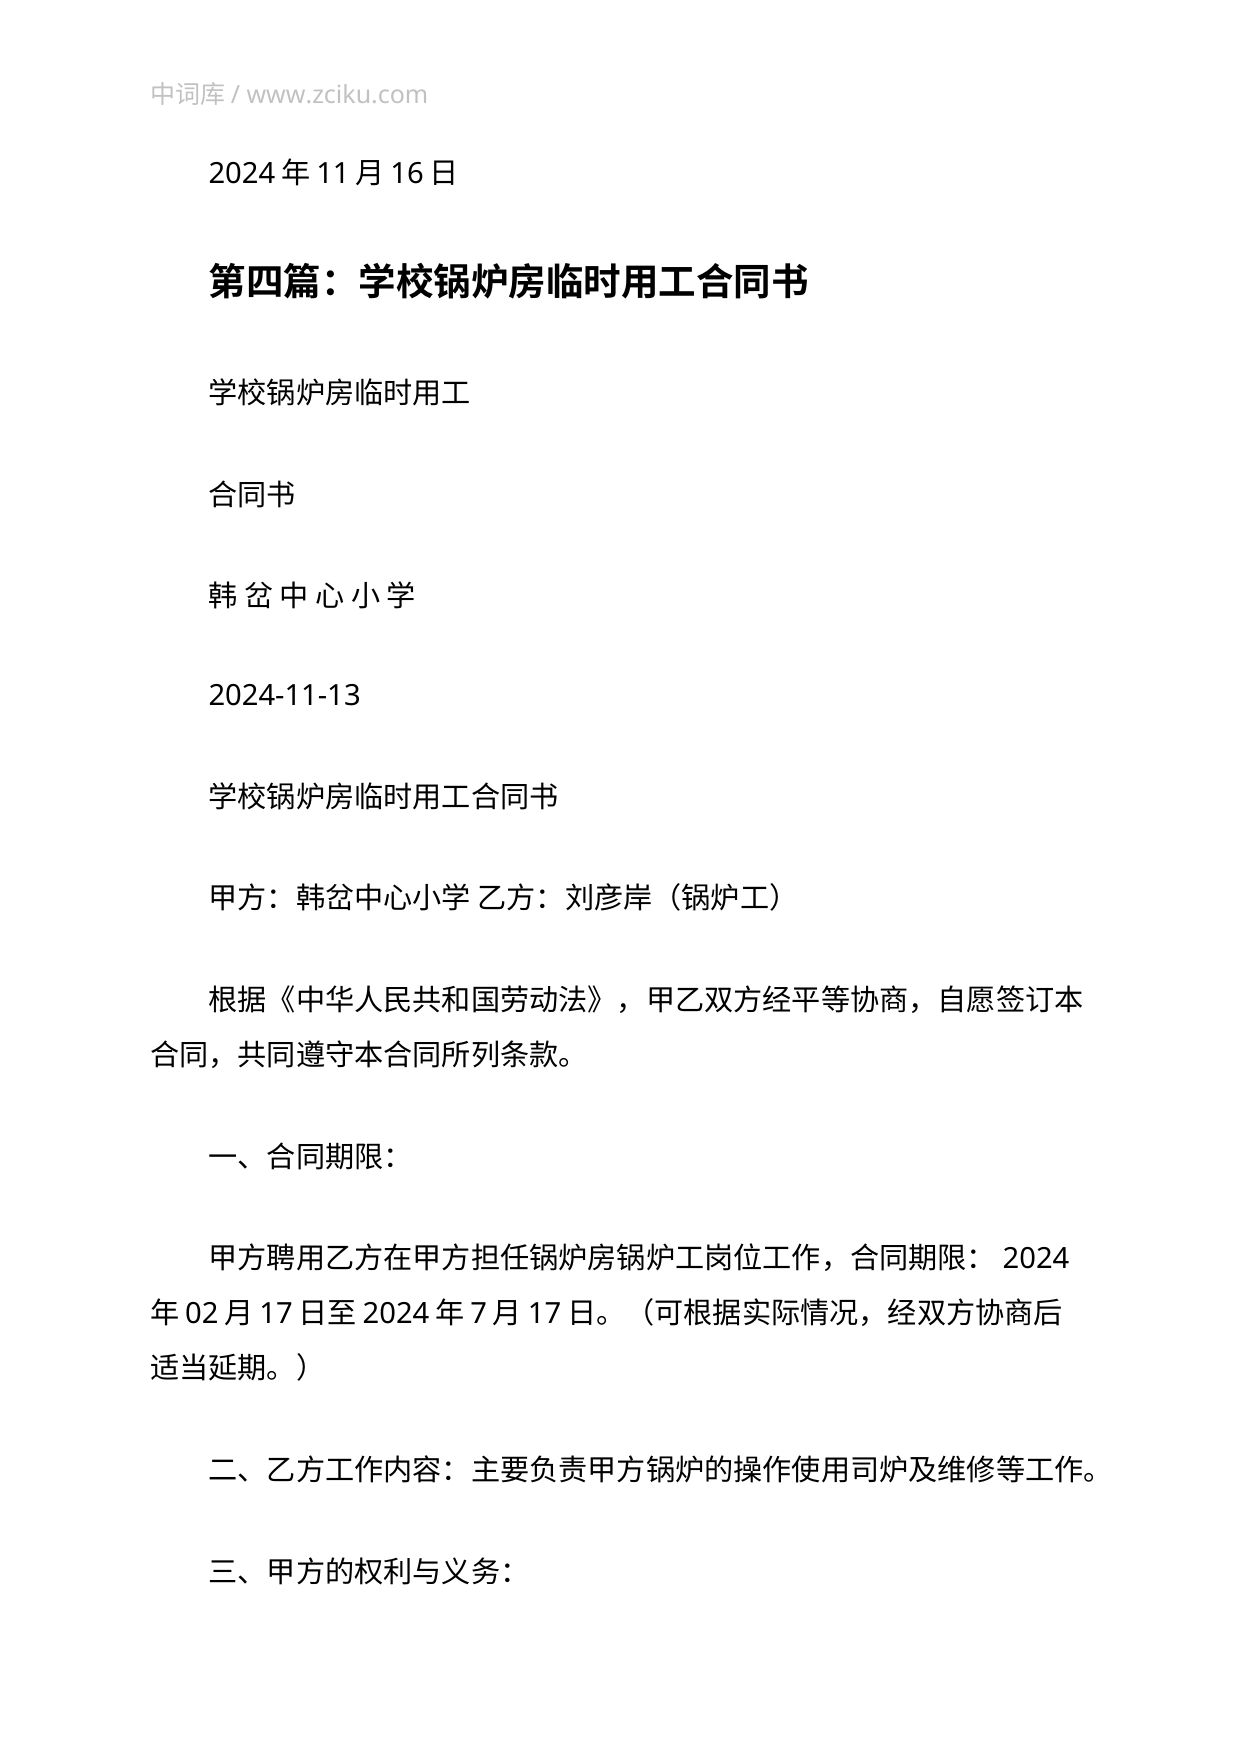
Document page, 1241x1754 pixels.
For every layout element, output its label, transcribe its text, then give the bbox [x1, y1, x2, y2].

text 甲方：韩岔中心小学 乙方：刘彦岸（锅炉工） [150, 875, 1090, 917]
text 根据《中华人民共和国劳动法》，甲乙双方经平等协商，自愿签订本合同，共同遵守本合同所列条款。 [150, 977, 1090, 1074]
text 第四篇：学校锅炉房临时用工合同书 [150, 252, 1090, 306]
text 二、乙方工作内容：主要负责甲方锅炉的操作使用司炉及维修等工作。 [150, 1447, 1090, 1489]
text 学校锅炉房临时用工 [150, 369, 1090, 412]
text 2024年11月16日 [150, 150, 1090, 192]
text 三、甲方的权利与义务： [150, 1549, 1090, 1591]
text 合同书 [150, 471, 1090, 513]
text 韩 岔 中 心 小 学 [150, 573, 1090, 615]
text 一、合同期限： [150, 1133, 1090, 1176]
text 学校锅炉房临时用工合同书 [150, 773, 1090, 815]
text 甲方聘用乙方在甲方担任锅炉房锅炉工岗位工作，合同期限： 2024年02月17日至2024年7月17日。（可根据实际情况，经双方协商后适当延期。） [150, 1235, 1090, 1387]
text 2024-11-13 [150, 675, 1090, 714]
